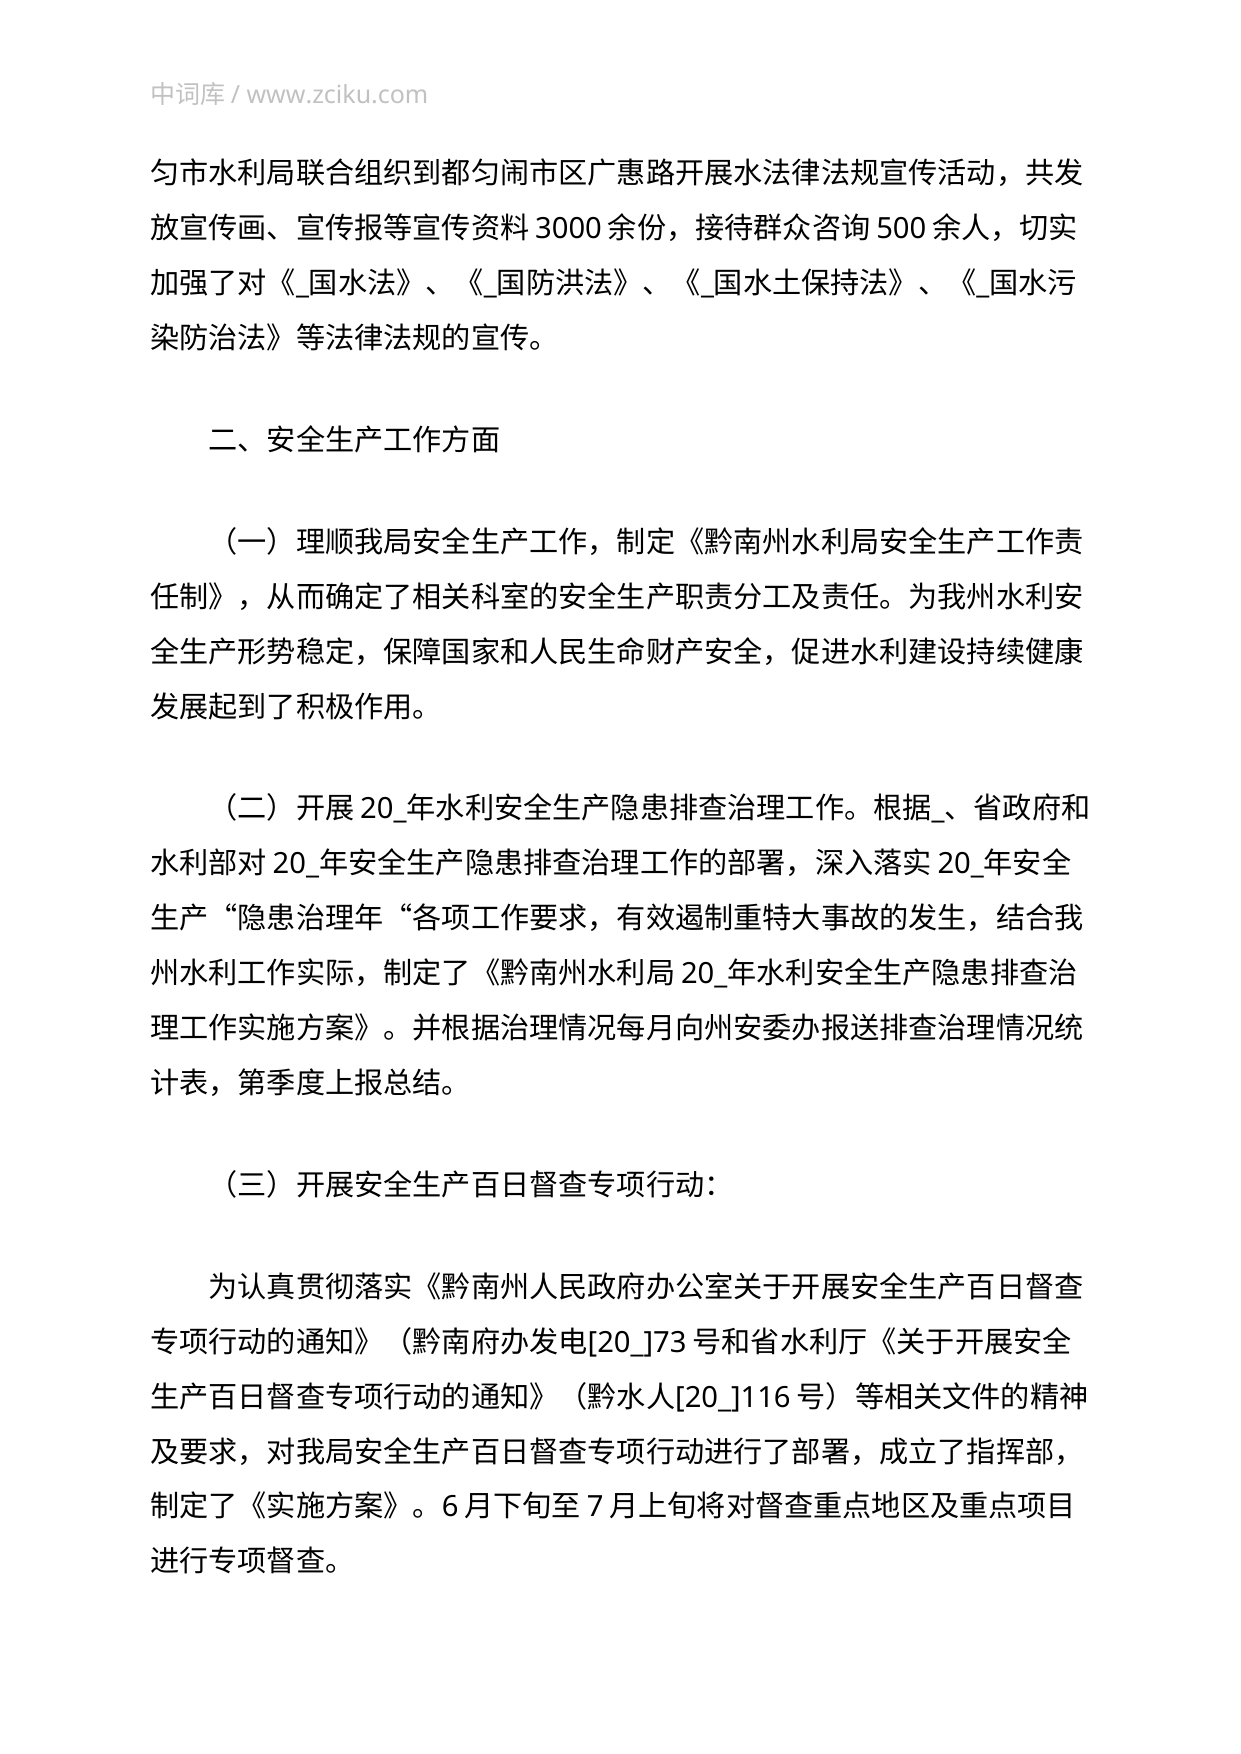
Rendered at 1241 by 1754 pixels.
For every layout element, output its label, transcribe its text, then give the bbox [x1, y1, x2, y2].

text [150, 150, 1090, 357]
text （二）开展20_年水利安全生产隐患排查治理工作。根据_、省政府和水利部对20_年安全生产隐患排查治理工作的部署，深入落实20_年安全生产“隐患治理年“各项工作要求，有效遏制重特大事故的发生，结合我州水利工作实际，制定了《黔南州水利局20_年水利安全生产隐患排查治理工作实施方案》。并根据治理情况每月向州安委办报送排查治理情况统计表，第季度上报总结。 [150, 785, 1090, 1102]
text （三）开展安全生产百日督查专项行动： [150, 1161, 1090, 1204]
text 二、安全生产工作方面 [150, 417, 1090, 459]
text 为认真贯彻落实《黔南州人民政府办公室关于开展安全生产百日督查专项行动的通知》（黔南府办发电[20_]73号和省水利厅《关于开展安全生产百日督查专项行动的通知》（黔水人[20_]116号）等相关文件的精神及要求，对我局安全生产百日督查专项行动进行了部署，成立了指挥部，制定了《实施方案》。6月下旬至7月上旬将对督查重点地区及重点项目进行专项督查。 [150, 1263, 1090, 1580]
text （一）理顺我局安全生产工作，制定《黔南州水利局安全生产工作责任制》，从而确定了相关科室的安全生产职责分工及责任。为我州水利安全生产形势稳定，保障国家和人民生命财产安全，促进水利建设持续健康发展起到了积极作用。 [150, 518, 1090, 725]
